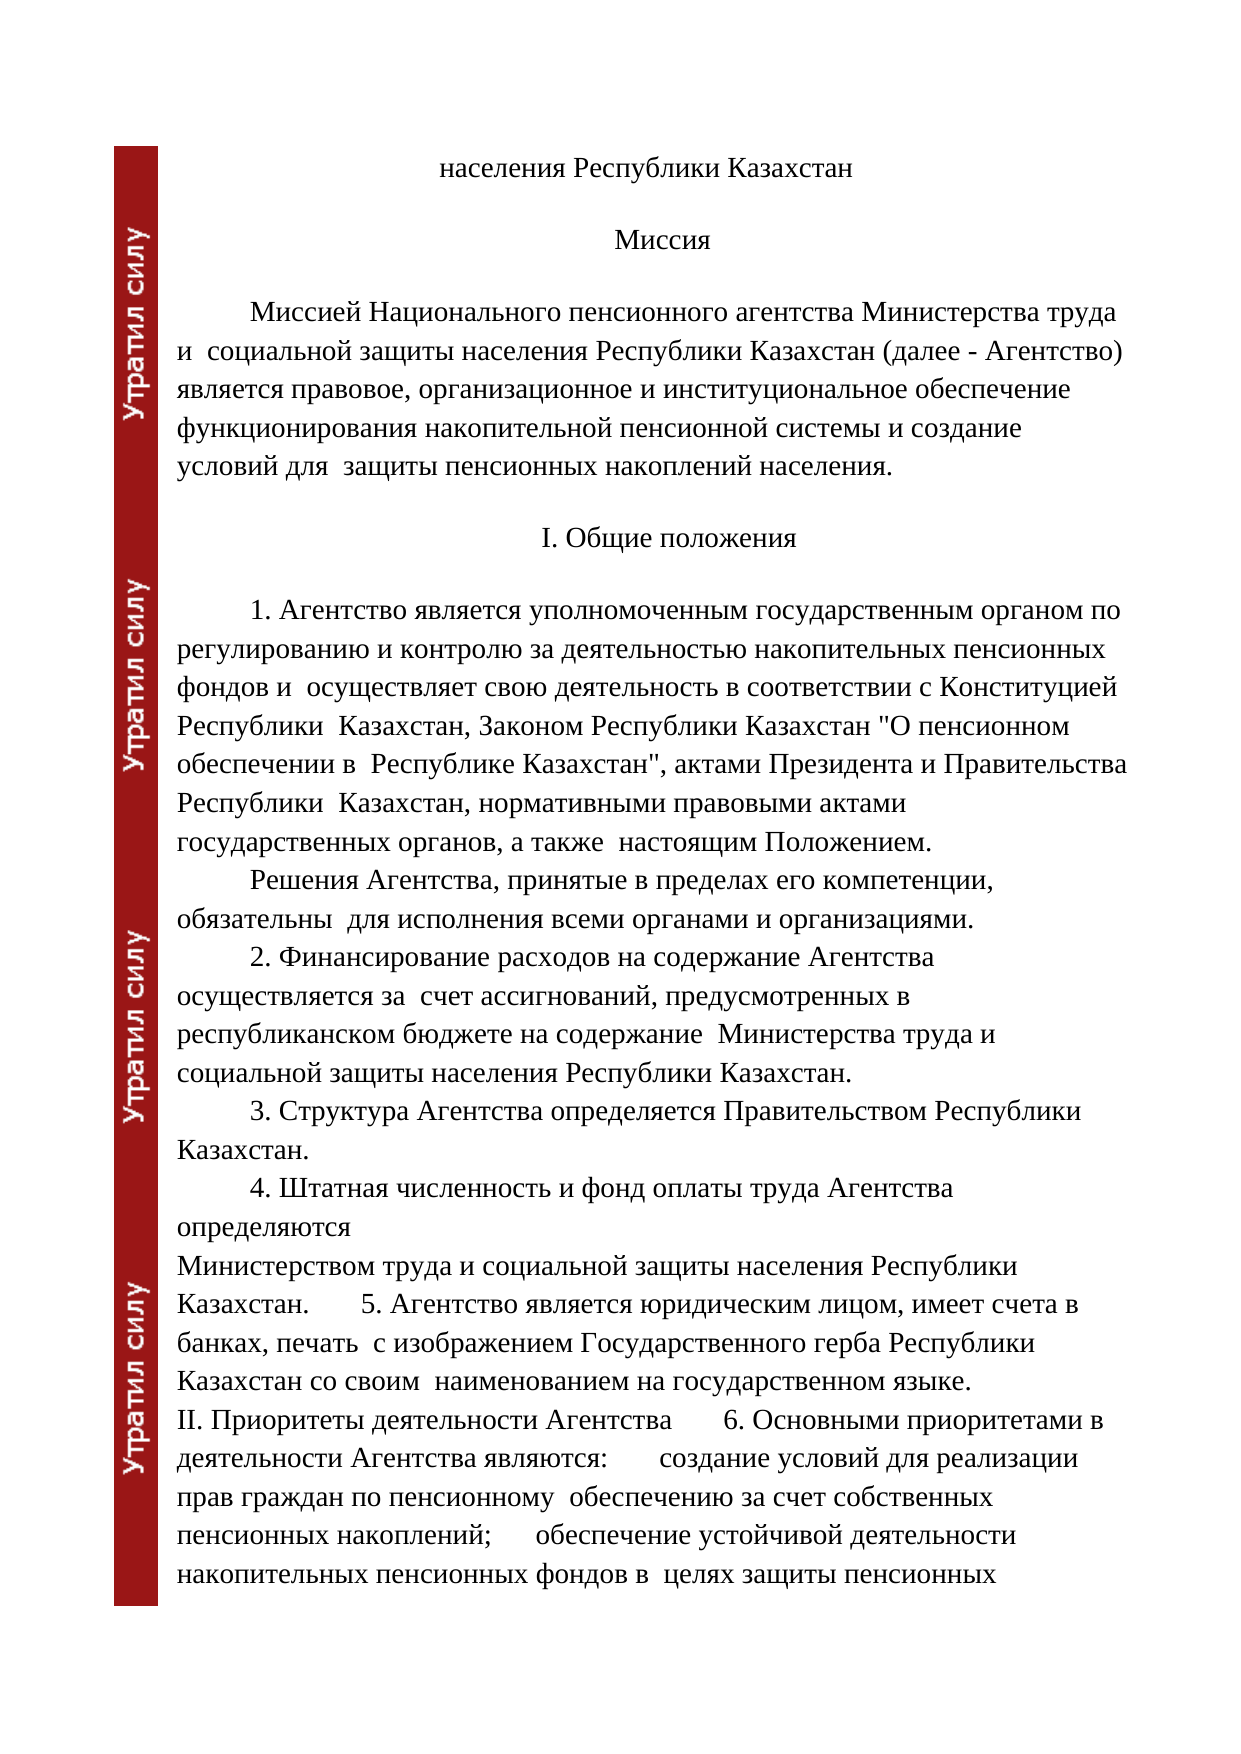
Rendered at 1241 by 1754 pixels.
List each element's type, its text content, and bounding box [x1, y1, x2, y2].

picture [114, 1589, 158, 1606]
picture [114, 146, 158, 150]
picture [114, 1243, 158, 1248]
